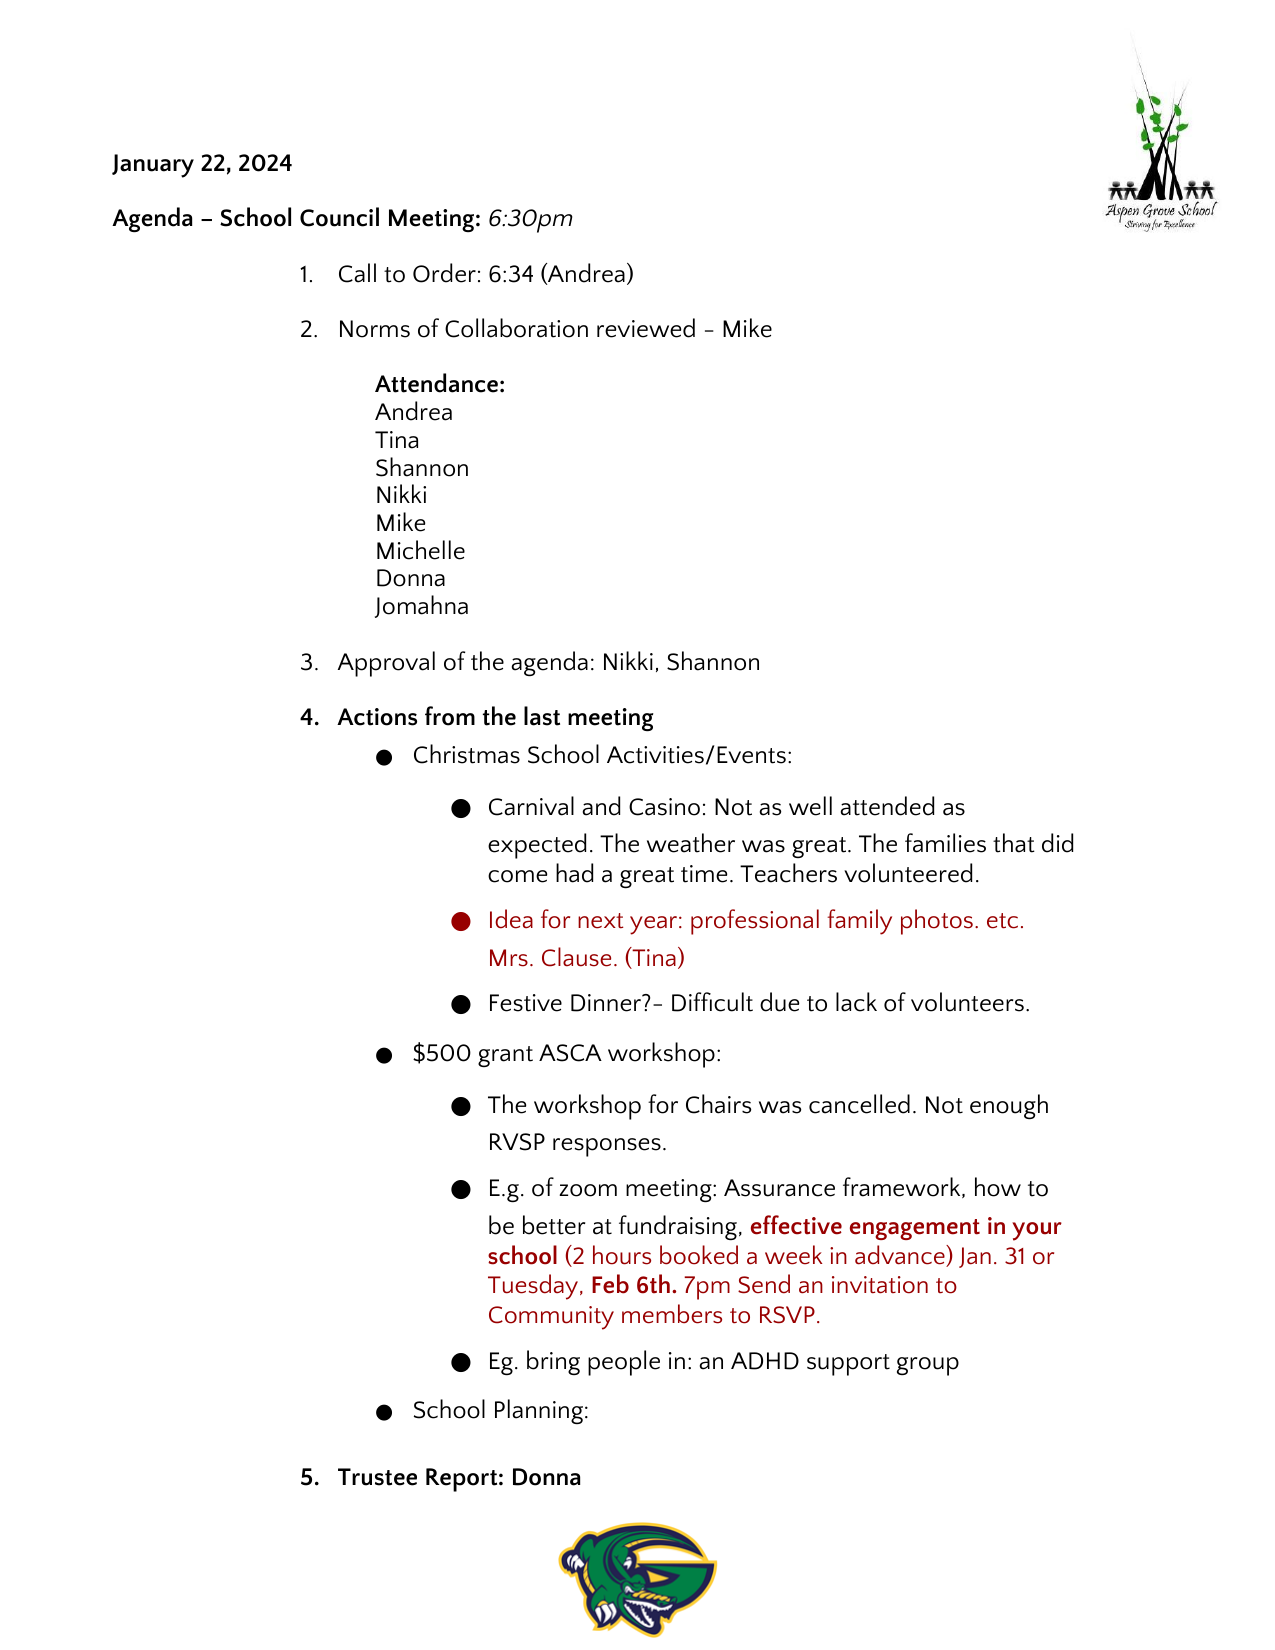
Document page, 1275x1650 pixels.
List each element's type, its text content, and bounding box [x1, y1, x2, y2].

picture [1068, 14, 1243, 253]
text Michelle [375, 538, 1078, 566]
text Mike [375, 510, 1078, 538]
list Actions from the last meeting [300, 704, 1078, 732]
list Trustee Report: Donna [300, 1464, 1078, 1491]
list Approval of the agenda: Nikki, Shannon [300, 649, 1078, 677]
text Attendance: Andrea [375, 372, 1078, 427]
text Jomahna [375, 593, 1078, 621]
text January 22, 2024 [112, 150, 1078, 178]
text Tina [375, 427, 1078, 455]
list Christmas School Activities/Events: [375, 732, 1078, 775]
list School Planning: [375, 1388, 1078, 1431]
text Donna [375, 566, 1078, 593]
list Festive Dinner?- Difficult due to lack of volunteers. [450, 975, 1078, 1026]
list Idea for next year: professional family photos. etc. Mrs. Clause. (Tina) [450, 891, 1078, 973]
picture [556, 1520, 720, 1639]
list E.g. of zoom meeting: Assurance framework, how to be better at fundraising, effective engagement in your school (2 hours booked a week in advance) Jan. 31 or Tuesday, Feb 6th. 7pm Send an invitation to Community members to RSVP. [450, 1159, 1078, 1330]
text Nikki [375, 482, 1078, 510]
list Norms of Collaboration reviewed - Mike [300, 316, 1078, 344]
list Eg. bring people in: an ADHD support group [450, 1332, 1078, 1384]
list The workshop for Chairs was cancelled. Not enough RVSP responses. [450, 1076, 1078, 1157]
list Carnival and Casino: Not as well attended as expected. The weather was great. The families that did come had a great time. Teachers volunteered. [450, 778, 1078, 889]
list $500 grant ASCA workshop: [375, 1030, 1078, 1073]
list Call to Order: 6:34 (Andrea) [300, 261, 1078, 288]
text Shannon [375, 455, 1078, 482]
text Agenda – School Council Meeting: 6:30pm [112, 205, 1078, 233]
